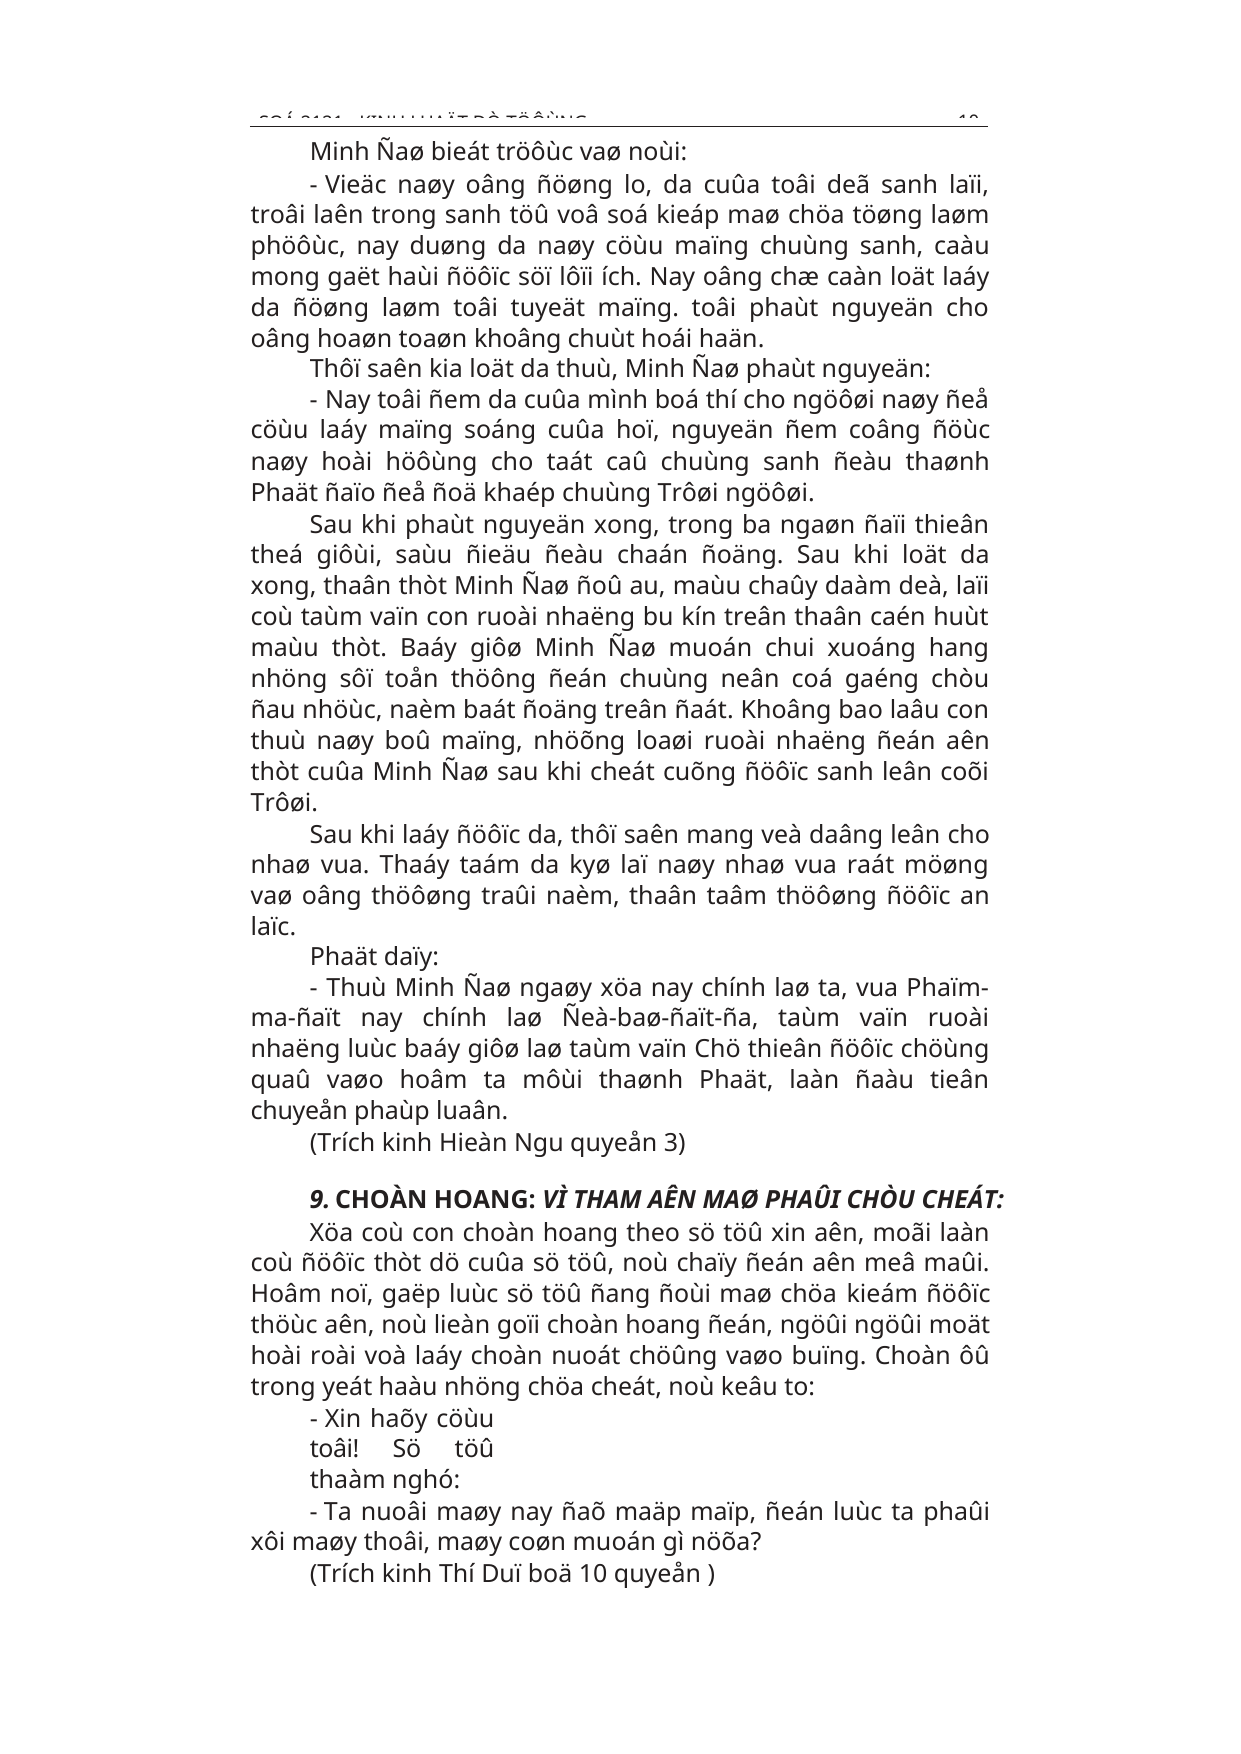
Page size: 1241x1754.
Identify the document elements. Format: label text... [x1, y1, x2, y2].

text Xöa coù con choàn hoang theo sö töû xin aên, moãi laàn coù ñöôïc thòt dö cuûa sö töû, noù chaïy ñeán aên meâ maûi. Hoâm noï, gaëp luùc sö töû ñang ñoùi maø chöa kieám ñöôïc thöùc aên, noù lieàn goïi choàn hoang ñeán, ngöûi ngöûi moät hoài roài voà laáy choàn nuoát chöûng vaøo buïng. Choàn ôû trong yeát haàu nhöng chöa cheát, noù keâu to: [250, 1217, 990, 1403]
list Nay toâi ñem da cuûa mình boá thí cho ngöôøi naøy ñeå cöùu laáy maïng soáng cuûa hoï, nguyeän ñem coâng ñöùc naøy hoài höôùng cho taát caû chuùng sanh ñeàu thaønh Phaät ñaïo ñeå ñoä khaép chuùng Trôøi ngöôøi. [250, 384, 990, 508]
text Thôï saên kia loät da thuù, Minh Ñaø phaùt nguyeän: [309, 354, 1092, 383]
list Ta nuoâi maøy nay ñaõ maäp maïp, ñeán luùc ta phaûi xôi maøy thoâi, maøy coøn muoán gì nöõa? [250, 1496, 990, 1558]
list Xin haõy cöùu toâi! Sö töû thaàm nghó: [309, 1403, 494, 1496]
list Thuù Minh Ñaø ngaøy xöa nay chính laø ta, vua Phaïm-ma-ñaït nay chính laø Ñeà-baø-ñaït-ña, taùm vaïn ruoài nhaëng luùc baáy giôø laø taùm vaïn Chö thieân ñöôïc chöùng quaû vaøo hoâm ta môùi thaønh Phaät, laàn ñaàu tieân chuyeån phaùp luaân. [250, 972, 990, 1127]
text Minh Ñaø bieát tröôùc vaø noùi: [309, 134, 1092, 167]
text (Trích kinh Thí Duï boä 10 quyeån ) [309, 1558, 1092, 1588]
list CHOÀN HOANG: VÌ THAM AÊN MAØ PHAÛI CHÒU CHEÁT: [309, 1182, 1092, 1215]
list Vieäc naøy oâng ñöøng lo, da cuûa toâi deã sanh laïi, troâi laên trong sanh töû voâ soá kieáp maø chöa töøng laøm phöôùc, nay duøng da naøy cöùu maïng chuùng sanh, caàu mong gaët haùi ñöôïc söï lôïi ích. Nay oâng chæ caàn loät laáy da ñöøng laøm toâi tuyeät maïng. toâi phaùt nguyeän cho oâng hoaøn toaøn khoâng chuùt hoái haän. [250, 168, 990, 354]
text (Trích kinh Hieàn Ngu quyeån 3) [309, 1127, 1092, 1157]
text Sau khi phaùt nguyeän xong, trong ba ngaøn ñaïi thieân theá giôùi, saùu ñieäu ñeàu chaán ñoäng. Sau khi loät da xong, thaân thòt Minh Ñaø ñoû au, maùu chaûy daàm deà, laïi coù taùm vaïn con ruoài nhaëng bu kín treân thaân caén huùt maùu thòt. Baáy giôø Minh Ñaø muoán chui xuoáng hang nhöng sôï toån thöông ñeán chuùng neân coá gaéng chòu ñau nhöùc, naèm baát ñoäng treân ñaát. Khoâng bao laâu con thuù naøy boû maïng, nhöõng loaøi ruoài nhaëng ñeán aên thòt cuûa Minh Ñaø sau khi cheát cuõng ñöôïc sanh leân coõi Trôøi. [250, 508, 990, 819]
text Phaät daïy: [309, 943, 1092, 971]
text Sau khi laáy ñöôïc da, thôï saên mang veà daâng leân cho nhaø vua. Thaáy taám da kyø laï naøy nhaø vua raát möøng vaø oâng thöôøng traûi naèm, thaân taâm thöôøng ñöôïc an laïc. [250, 819, 990, 943]
